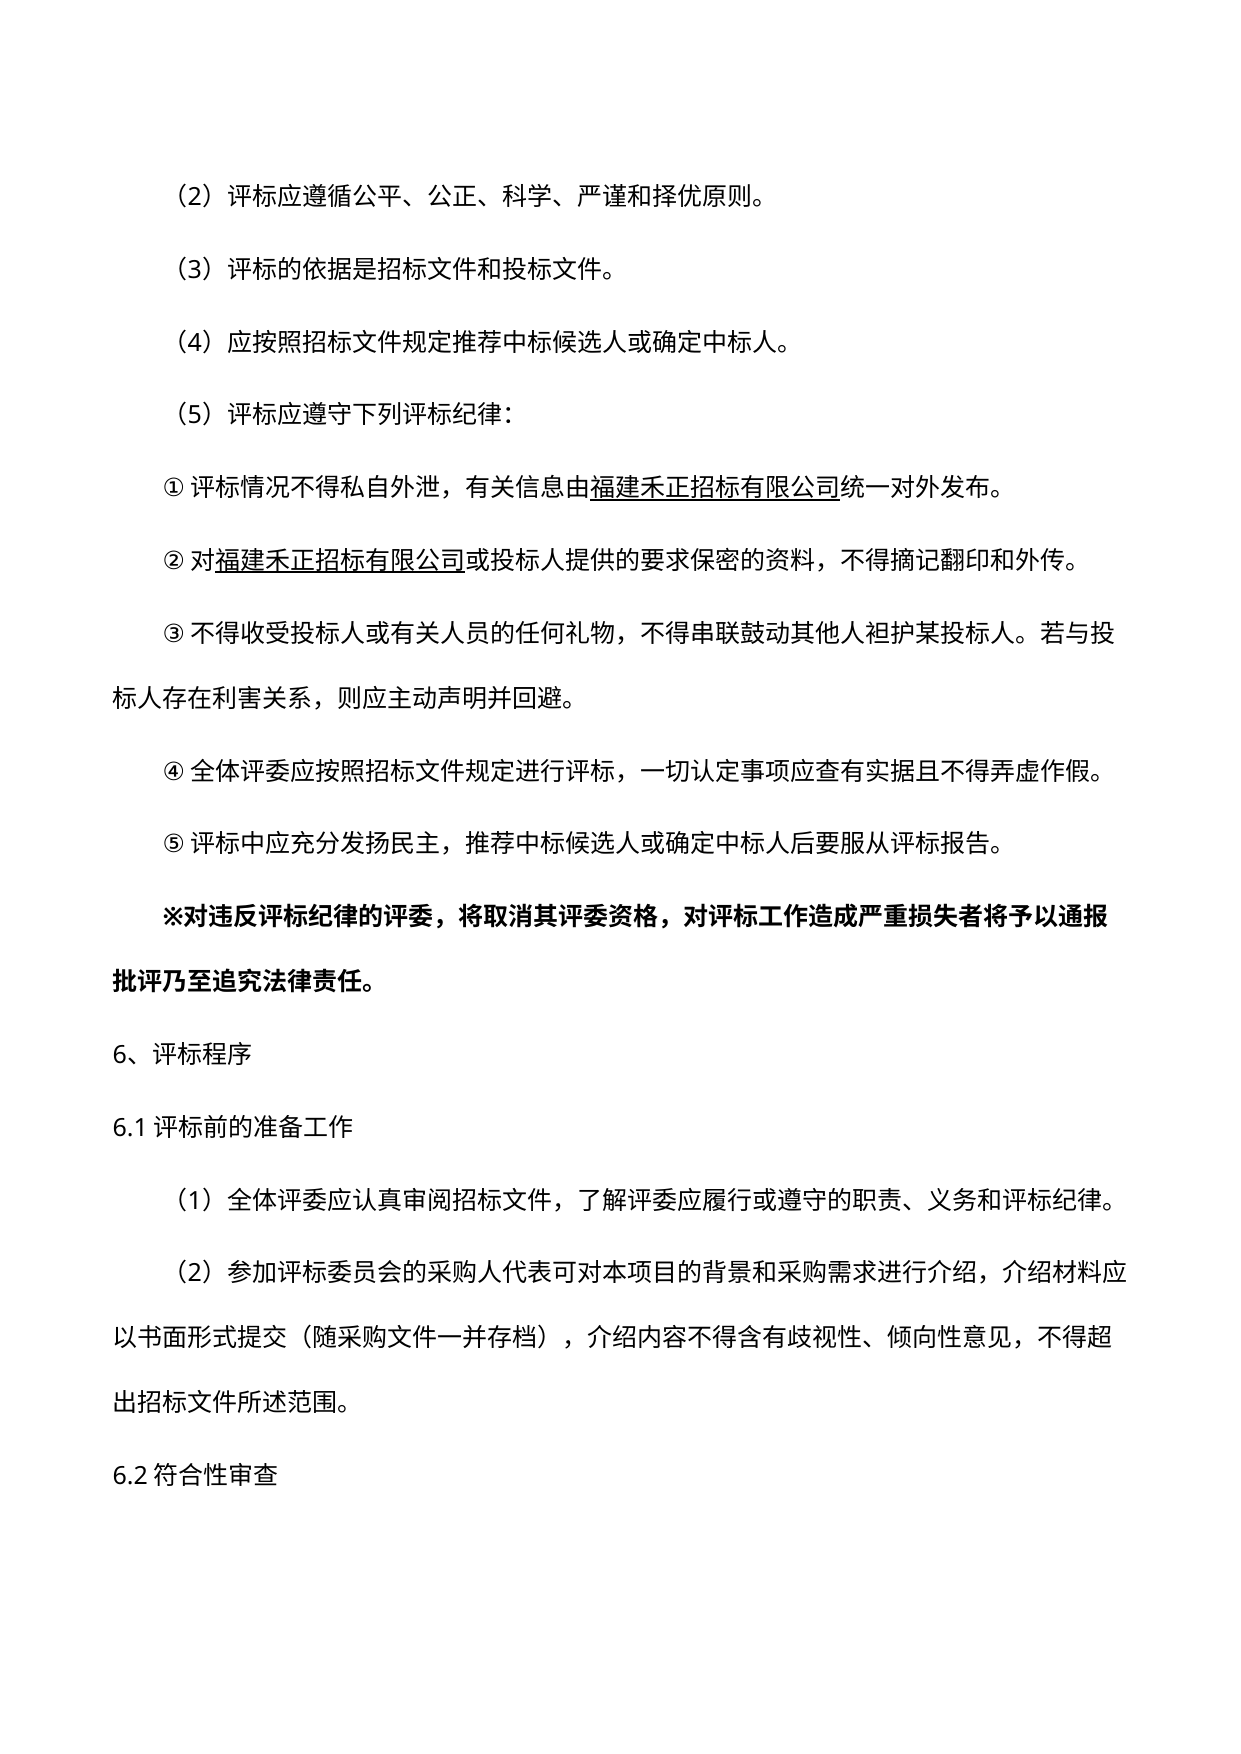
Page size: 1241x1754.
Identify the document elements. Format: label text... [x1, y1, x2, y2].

text 6.2符合性审查 [112, 1441, 1128, 1506]
text ②对福建禾正招标有限公司或投标人提供的要求保密的资料，不得摘记翻印和外传。 [112, 526, 1128, 591]
text （4）应按照招标文件规定推荐中标候选人或确定中标人。 [112, 308, 1128, 373]
text 6、评标程序 [112, 1020, 1128, 1085]
text （2）评标应遵循公平、公正、科学、严谨和择优原则。 [112, 162, 1128, 227]
text （5）评标应遵守下列评标纪律： [112, 380, 1128, 445]
text （2）参加评标委员会的采购人代表可对本项目的背景和采购需求进行介绍，介绍材料应以书面形式提交（随采购文件一并存档），介绍内容不得含有歧视性、倾向性意见，不得超出招标文件所述范围。 [112, 1238, 1128, 1433]
text ③不得收受投标人或有关人员的任何礼物，不得串联鼓动其他人袒护某投标人。若与投标人存在利害关系，则应主动声明并回避。 [112, 599, 1128, 729]
text （1）全体评委应认真审阅招标文件，了解评委应履行或遵守的职责、义务和评标纪律。 [112, 1166, 1128, 1231]
text ⑤评标中应充分发扬民主，推荐中标候选人或确定中标人后要服从评标报告。 [112, 809, 1128, 874]
text （3）评标的依据是招标文件和投标文件。 [112, 235, 1128, 300]
text ④全体评委应按照招标文件规定进行评标，一切认定事项应查有实据且不得弄虚作假。 [112, 737, 1128, 802]
text 6.1评标前的准备工作 [112, 1093, 1128, 1158]
text ※对违反评标纪律的评委，将取消其评委资格，对评标工作造成严重损失者将予以通报批评乃至追究法律责任。 [112, 882, 1128, 1012]
text ①评标情况不得私自外泄，有关信息由福建禾正招标有限公司统一对外发布。 [112, 453, 1128, 518]
